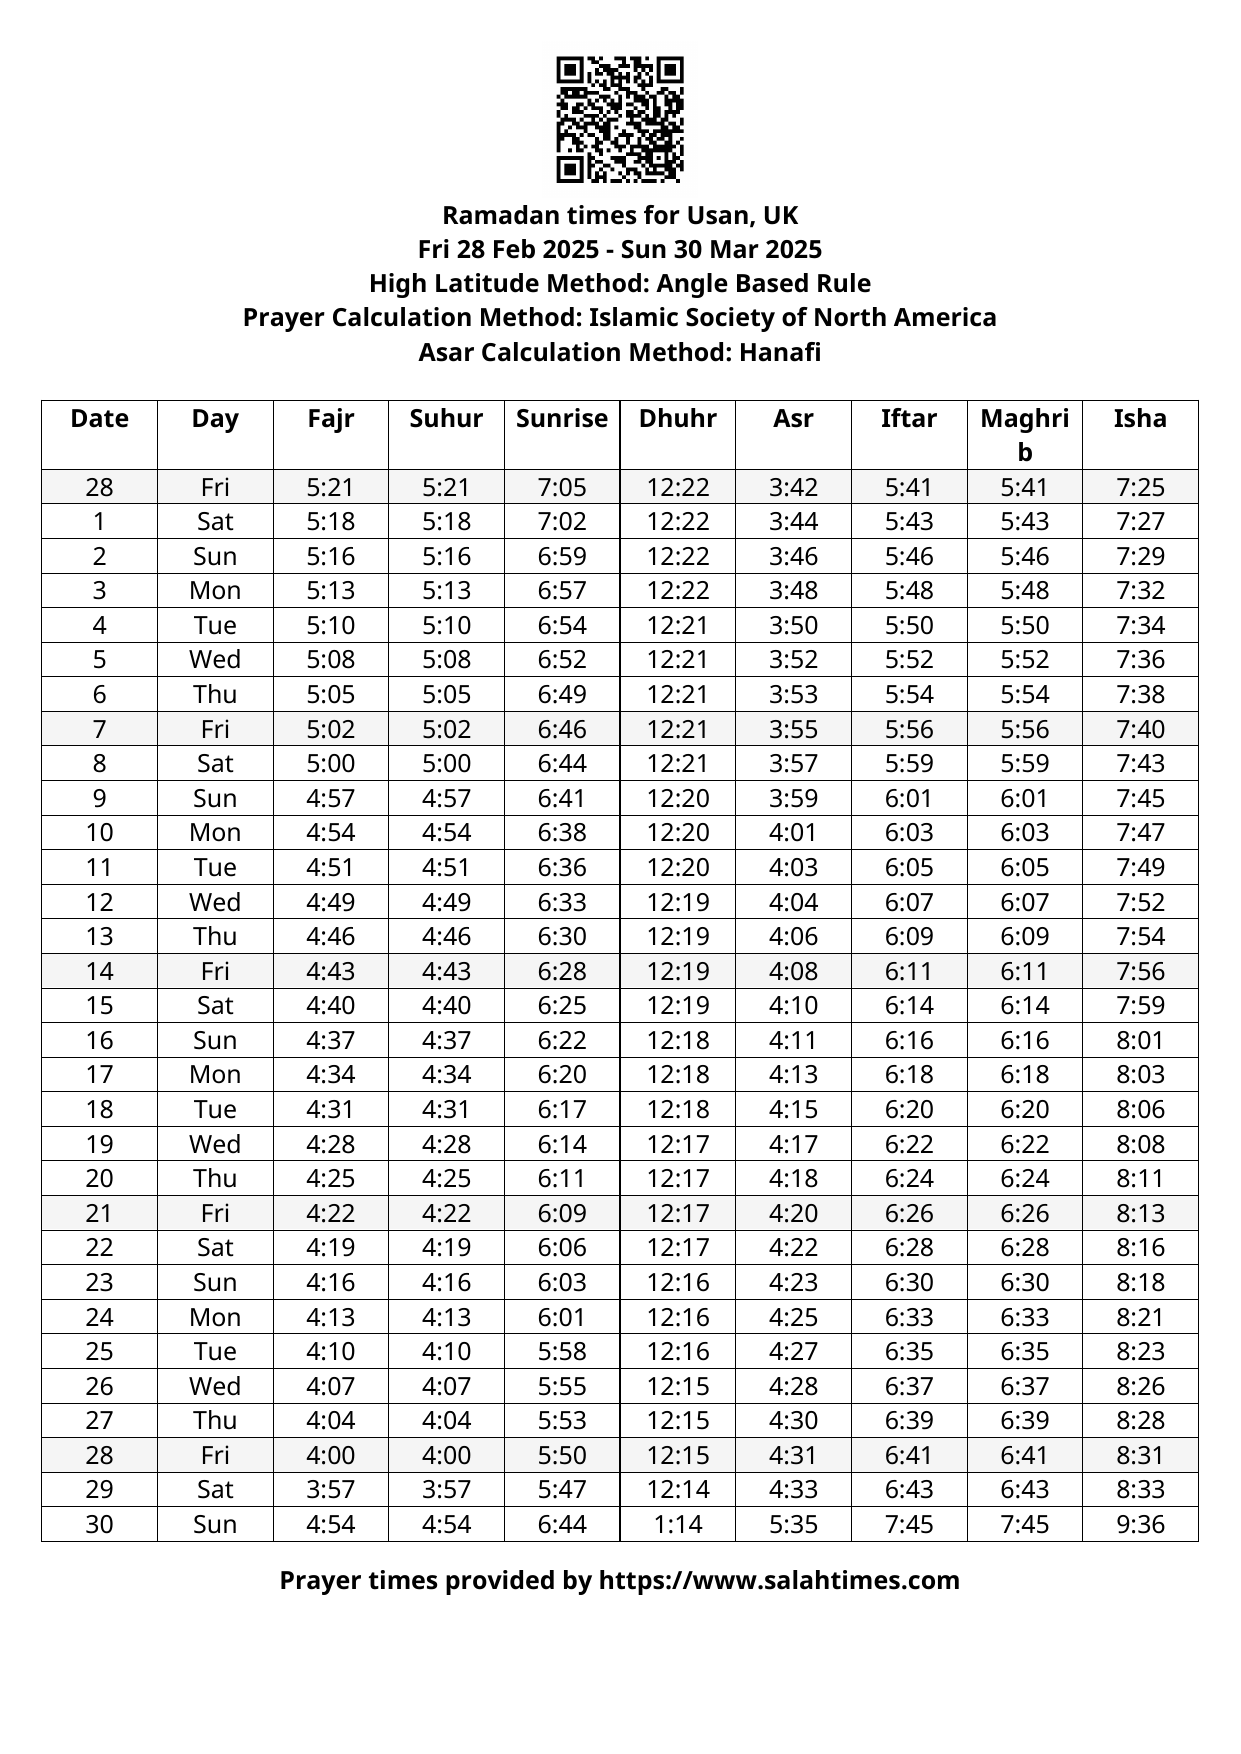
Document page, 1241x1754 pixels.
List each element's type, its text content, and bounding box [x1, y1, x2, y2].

table_cell 7:36 [1083, 643, 1198, 676]
table_cell 6:03 [968, 816, 1082, 849]
table_cell 4:43 [274, 954, 388, 987]
table_cell Sun [158, 1265, 273, 1299]
table_cell 8:08 [1083, 1127, 1198, 1160]
table_cell 7:47 [1083, 816, 1198, 849]
table_cell 6:26 [852, 1196, 967, 1229]
table_cell Sat [158, 1473, 273, 1506]
table_cell 6:35 [852, 1334, 967, 1368]
table_cell 4:31 [389, 1092, 504, 1126]
table_header Isha [1083, 401, 1198, 469]
table_cell 6:18 [852, 1058, 967, 1091]
text Fri 28 Feb 2025 - Sun 30 Mar 2025 [42, 232, 1198, 266]
table_cell 8:28 [1083, 1404, 1198, 1437]
table_cell 12:15 [621, 1438, 735, 1472]
table_cell 6:37 [968, 1369, 1082, 1402]
table_cell 4:49 [389, 885, 504, 918]
table_cell 12:17 [621, 1161, 735, 1195]
table_cell 4:16 [389, 1265, 504, 1299]
table_cell 3 [42, 574, 157, 607]
table_cell 6:30 [852, 1265, 967, 1299]
table_cell Wed [158, 1127, 273, 1160]
table_cell 5:41 [852, 470, 967, 503]
table_cell 5:43 [968, 504, 1082, 538]
table_cell 3:57 [389, 1473, 504, 1506]
table_cell 4:04 [389, 1404, 504, 1437]
table_cell 5:18 [274, 504, 388, 538]
table_cell 5:16 [389, 539, 504, 572]
table_cell 5:18 [389, 504, 504, 538]
table_cell 4:46 [274, 919, 388, 953]
table_cell 4:37 [389, 1023, 504, 1057]
table_cell 4:57 [274, 781, 388, 814]
table_cell 3:48 [736, 574, 851, 607]
table_cell 6:22 [968, 1127, 1082, 1160]
table_cell 7:54 [1083, 919, 1198, 953]
table_cell 7:56 [1083, 954, 1198, 987]
table_cell 12:16 [621, 1334, 735, 1368]
table_cell 6:06 [505, 1231, 619, 1264]
table_cell 4:20 [736, 1196, 851, 1229]
table_cell 6:20 [505, 1058, 619, 1091]
table_cell 6:01 [852, 781, 967, 814]
table_cell 3:57 [736, 746, 851, 780]
table_cell Sun [158, 1023, 273, 1057]
table_cell 27 [42, 1404, 157, 1437]
table_cell 8:18 [1083, 1265, 1198, 1299]
table_cell 5:00 [274, 746, 388, 780]
table_header Day [158, 401, 273, 469]
table_cell 5:56 [968, 712, 1082, 745]
table_cell 4:10 [389, 1334, 504, 1368]
table_cell 4:07 [389, 1369, 504, 1402]
table_cell 6:28 [968, 1231, 1082, 1264]
table_cell 1:14 [621, 1507, 735, 1541]
text Ramadan times for Usan, UK [42, 198, 1198, 232]
table_cell 4:49 [274, 885, 388, 918]
table_cell 12:16 [621, 1265, 735, 1299]
table_cell 4:40 [389, 989, 504, 1022]
table_cell 6:33 [505, 885, 619, 918]
table_cell 4:30 [736, 1404, 851, 1437]
table_cell 6:28 [505, 954, 619, 987]
table_cell 12:19 [621, 885, 735, 918]
table_cell Sun [158, 781, 273, 814]
table_cell Thu [158, 1404, 273, 1437]
table_cell 8 [42, 746, 157, 780]
table_cell 17 [42, 1058, 157, 1091]
table_cell 8:31 [1083, 1438, 1198, 1472]
table_cell 6:01 [505, 1300, 619, 1333]
table_cell Fri [158, 1438, 273, 1472]
table_cell 4:31 [274, 1092, 388, 1126]
table_cell 4:08 [736, 954, 851, 987]
table_cell 4:46 [389, 919, 504, 953]
table_cell 16 [42, 1023, 157, 1057]
table_cell 6:28 [852, 1231, 967, 1264]
table_cell 12:18 [621, 1023, 735, 1057]
table_cell 4:37 [274, 1023, 388, 1057]
table_cell 12:17 [621, 1196, 735, 1229]
table_cell Mon [158, 1300, 273, 1333]
table_cell 18 [42, 1092, 157, 1126]
table_cell 6:44 [505, 1507, 619, 1541]
table_cell 12:19 [621, 989, 735, 1022]
table_cell 4:17 [736, 1127, 851, 1160]
table_cell 3:59 [736, 781, 851, 814]
table_cell 6:30 [968, 1265, 1082, 1299]
table_cell 5:55 [505, 1369, 619, 1402]
table_cell 5:46 [968, 539, 1082, 572]
table_cell 7:05 [505, 470, 619, 503]
table_cell 6 [42, 677, 157, 711]
table_cell 4:04 [736, 885, 851, 918]
table_cell 5:52 [968, 643, 1082, 676]
table_cell 5:16 [274, 539, 388, 572]
table_cell 6:14 [968, 989, 1082, 1022]
table_cell 7:43 [1083, 746, 1198, 780]
table_header Maghrib [968, 401, 1082, 469]
table_cell 6:46 [505, 712, 619, 745]
table_cell Thu [158, 677, 273, 711]
table_cell 3:50 [736, 608, 851, 642]
table_cell 5:13 [389, 574, 504, 607]
table_cell 5:50 [968, 608, 1082, 642]
table_cell 4:22 [274, 1196, 388, 1229]
table_cell 12:22 [621, 574, 735, 607]
table_cell 29 [42, 1473, 157, 1506]
table_cell 20 [42, 1161, 157, 1195]
table_cell 5:50 [505, 1438, 619, 1472]
table_cell 5:50 [852, 608, 967, 642]
table_cell 8:01 [1083, 1023, 1198, 1057]
table_cell 4:10 [736, 989, 851, 1022]
table_cell 8:26 [1083, 1369, 1198, 1402]
text Asar Calculation Method: Hanafi [42, 334, 1198, 368]
table_cell 6:07 [852, 885, 967, 918]
table_cell 4:28 [389, 1127, 504, 1160]
table_cell 7:32 [1083, 574, 1198, 607]
table_cell 6:57 [505, 574, 619, 607]
table_cell 7:29 [1083, 539, 1198, 572]
table_cell 28 [42, 470, 157, 503]
table_cell 4:54 [389, 816, 504, 849]
table_cell 6:44 [505, 746, 619, 780]
table_cell Sun [158, 1507, 273, 1541]
table_cell 5:02 [274, 712, 388, 745]
table_cell 6:11 [852, 954, 967, 987]
table_cell 6:49 [505, 677, 619, 711]
table_cell 5:59 [852, 746, 967, 780]
table_cell 6:05 [852, 850, 967, 884]
table_cell 12:20 [621, 850, 735, 884]
table_cell 6:22 [505, 1023, 619, 1057]
table_cell 6:05 [968, 850, 1082, 884]
table_cell 4:13 [274, 1300, 388, 1333]
table_cell 4:40 [274, 989, 388, 1022]
table_cell 3:42 [736, 470, 851, 503]
table_cell 6:52 [505, 643, 619, 676]
table_cell Mon [158, 816, 273, 849]
table_cell Sat [158, 989, 273, 1022]
table_cell 12:20 [621, 781, 735, 814]
table_cell 5:10 [274, 608, 388, 642]
table_cell 5:48 [968, 574, 1082, 607]
table_cell 6:35 [968, 1334, 1082, 1368]
table_cell 28 [42, 1438, 157, 1472]
table_cell Wed [158, 885, 273, 918]
table_header Suhur [389, 401, 504, 469]
table_cell 6:07 [968, 885, 1082, 918]
table_cell 4:10 [274, 1334, 388, 1368]
table_cell 8:03 [1083, 1058, 1198, 1091]
table_cell 6:30 [505, 919, 619, 953]
table_cell Wed [158, 1369, 273, 1402]
table_cell Fri [158, 470, 273, 503]
table_cell 5:43 [852, 504, 967, 538]
table_cell 12:21 [621, 746, 735, 780]
table_cell 21 [42, 1196, 157, 1229]
table_cell 6:43 [852, 1473, 967, 1506]
table_cell 6:16 [968, 1023, 1082, 1057]
table_cell 4:16 [274, 1265, 388, 1299]
table_cell 4:00 [389, 1438, 504, 1472]
table_cell 7:49 [1083, 850, 1198, 884]
table_cell 3:46 [736, 539, 851, 572]
text High Latitude Method: Angle Based Rule [42, 266, 1198, 300]
table_cell 9 [42, 781, 157, 814]
table_cell 7:27 [1083, 504, 1198, 538]
table_cell 7 [42, 712, 157, 745]
table_cell 30 [42, 1507, 157, 1541]
table_header Asr [736, 401, 851, 469]
table_cell 4:19 [274, 1231, 388, 1264]
table_cell 4:15 [736, 1092, 851, 1126]
table_cell 12:21 [621, 643, 735, 676]
table_header Fajr [274, 401, 388, 469]
table_cell Tue [158, 608, 273, 642]
table_cell 6:03 [505, 1265, 619, 1299]
table_cell 3:44 [736, 504, 851, 538]
table_cell 6:18 [968, 1058, 1082, 1091]
table_cell 5:56 [852, 712, 967, 745]
table_cell 5:46 [852, 539, 967, 572]
table_cell 3:57 [274, 1473, 388, 1506]
table_cell 4:31 [736, 1438, 851, 1472]
table_cell 5:54 [968, 677, 1082, 711]
table_cell 8:11 [1083, 1161, 1198, 1195]
table_cell 5:08 [274, 643, 388, 676]
table_cell 4:28 [736, 1369, 851, 1402]
table_cell 3:53 [736, 677, 851, 711]
table_cell 12:22 [621, 470, 735, 503]
table_cell 5:41 [968, 470, 1082, 503]
table_cell 5:21 [389, 470, 504, 503]
table_cell 4:34 [274, 1058, 388, 1091]
table_cell 12:20 [621, 816, 735, 849]
table_header Dhuhr [621, 401, 735, 469]
table_cell 4:11 [736, 1023, 851, 1057]
table_cell 12:16 [621, 1300, 735, 1333]
table_cell 7:45 [968, 1507, 1082, 1541]
table_cell 6:41 [852, 1438, 967, 1472]
table_cell 12:19 [621, 954, 735, 987]
table_cell Fri [158, 954, 273, 987]
table_cell 7:45 [1083, 781, 1198, 814]
table_cell 12:22 [621, 539, 735, 572]
table_cell Tue [158, 1092, 273, 1126]
table_cell 5:47 [505, 1473, 619, 1506]
table_cell 8:16 [1083, 1231, 1198, 1264]
table_cell 4:04 [274, 1404, 388, 1437]
table_cell 5:02 [389, 712, 504, 745]
table_cell 6:14 [852, 989, 967, 1022]
table_cell 6:20 [852, 1092, 967, 1126]
table_cell 6:39 [852, 1404, 967, 1437]
table_cell 11 [42, 850, 157, 884]
table_cell 13 [42, 919, 157, 953]
table_cell 6:25 [505, 989, 619, 1022]
table_cell 8:06 [1083, 1092, 1198, 1126]
table_cell 15 [42, 989, 157, 1022]
table_cell 6:09 [968, 919, 1082, 953]
table_cell 4:06 [736, 919, 851, 953]
table_cell 6:38 [505, 816, 619, 849]
table_header Iftar [852, 401, 967, 469]
table_cell 7:59 [1083, 989, 1198, 1022]
table_cell 4:57 [389, 781, 504, 814]
table_cell 6:11 [505, 1161, 619, 1195]
table_cell 4:51 [389, 850, 504, 884]
table_cell 6:37 [852, 1369, 967, 1402]
table_cell Fri [158, 1196, 273, 1229]
table_cell Tue [158, 850, 273, 884]
text Prayer times provided by https://www.salahtimes.com [42, 1563, 1198, 1597]
table_cell 8:13 [1083, 1196, 1198, 1229]
table_cell 12:19 [621, 919, 735, 953]
table_cell Sat [158, 746, 273, 780]
table_cell 4:25 [274, 1161, 388, 1195]
table_cell Mon [158, 574, 273, 607]
table_cell Fri [158, 712, 273, 745]
table_cell 5:35 [736, 1507, 851, 1541]
table_cell 4 [42, 608, 157, 642]
table_cell 4:27 [736, 1334, 851, 1368]
table_cell 6:17 [505, 1092, 619, 1126]
table_cell 4:25 [736, 1300, 851, 1333]
table_cell Thu [158, 1161, 273, 1195]
table_cell 4:54 [274, 816, 388, 849]
table_cell 6:43 [968, 1473, 1082, 1506]
table_cell 7:34 [1083, 608, 1198, 642]
table_cell 4:25 [389, 1161, 504, 1195]
table_cell 22 [42, 1231, 157, 1264]
table_cell Wed [158, 643, 273, 676]
table_cell 5:21 [274, 470, 388, 503]
table_cell 6:33 [968, 1300, 1082, 1333]
table_cell 12 [42, 885, 157, 918]
table_cell 12:14 [621, 1473, 735, 1506]
table_cell 6:26 [968, 1196, 1082, 1229]
table_cell 4:28 [274, 1127, 388, 1160]
table_cell 7:38 [1083, 677, 1198, 711]
table_cell 4:13 [736, 1058, 851, 1091]
text Prayer Calculation Method: Islamic Society of North America [42, 300, 1198, 334]
table_cell 4:07 [274, 1369, 388, 1402]
table_cell 23 [42, 1265, 157, 1299]
table_cell 6:09 [505, 1196, 619, 1229]
table_cell 4:54 [274, 1507, 388, 1541]
table_cell 12:21 [621, 677, 735, 711]
table_cell 24 [42, 1300, 157, 1333]
table_cell 12:17 [621, 1231, 735, 1264]
table_cell 5:05 [389, 677, 504, 711]
table_cell 4:22 [389, 1196, 504, 1229]
table_cell 4:19 [389, 1231, 504, 1264]
table_cell 5:54 [852, 677, 967, 711]
table_cell 4:01 [736, 816, 851, 849]
table_header Date [42, 401, 157, 469]
table_cell Sun [158, 539, 273, 572]
table_cell 5:00 [389, 746, 504, 780]
table_cell 6:24 [852, 1161, 967, 1195]
picture [542, 41, 699, 198]
table_header Sunrise [505, 401, 619, 469]
table_cell 12:18 [621, 1092, 735, 1126]
table_cell 10 [42, 816, 157, 849]
table_cell 25 [42, 1334, 157, 1368]
table_cell 5:52 [852, 643, 967, 676]
table_cell 5:10 [389, 608, 504, 642]
table_cell 5:08 [389, 643, 504, 676]
table_cell 6:54 [505, 608, 619, 642]
table_cell 12:22 [621, 504, 735, 538]
table_cell 14 [42, 954, 157, 987]
table_cell 6:20 [968, 1092, 1082, 1126]
table_cell 6:22 [852, 1127, 967, 1160]
table_cell 1 [42, 504, 157, 538]
table_cell 12:15 [621, 1404, 735, 1437]
table_cell 6:36 [505, 850, 619, 884]
table_cell 4:43 [389, 954, 504, 987]
table_cell 26 [42, 1369, 157, 1402]
table_cell Mon [158, 1058, 273, 1091]
table_cell 6:03 [852, 816, 967, 849]
table_cell 4:51 [274, 850, 388, 884]
table_cell 6:14 [505, 1127, 619, 1160]
table_cell 5:05 [274, 677, 388, 711]
table_cell 3:52 [736, 643, 851, 676]
table_cell 12:15 [621, 1369, 735, 1402]
table_cell 12:21 [621, 712, 735, 745]
table_cell 6:11 [968, 954, 1082, 987]
table_cell 2 [42, 539, 157, 572]
table_cell 6:33 [852, 1300, 967, 1333]
table_cell 6:41 [505, 781, 619, 814]
table_cell 4:54 [389, 1507, 504, 1541]
table_cell 4:34 [389, 1058, 504, 1091]
table_cell 4:18 [736, 1161, 851, 1195]
table_cell 12:17 [621, 1127, 735, 1160]
table_cell 12:18 [621, 1058, 735, 1091]
table_cell 8:21 [1083, 1300, 1198, 1333]
table_cell Sat [158, 504, 273, 538]
table_cell 19 [42, 1127, 157, 1160]
table_cell 4:03 [736, 850, 851, 884]
table_cell 12:21 [621, 608, 735, 642]
table_cell 4:33 [736, 1473, 851, 1506]
table_cell 4:22 [736, 1231, 851, 1264]
table_cell 4:00 [274, 1438, 388, 1472]
table_cell 4:23 [736, 1265, 851, 1299]
table_cell 9:36 [1083, 1507, 1198, 1541]
table_cell 5 [42, 643, 157, 676]
table_cell 8:23 [1083, 1334, 1198, 1368]
table_cell 8:33 [1083, 1473, 1198, 1506]
table_cell 7:45 [852, 1507, 967, 1541]
table_cell 5:53 [505, 1404, 619, 1437]
table_cell 7:02 [505, 504, 619, 538]
table_cell 6:59 [505, 539, 619, 572]
table_cell 6:24 [968, 1161, 1082, 1195]
table_cell 3:55 [736, 712, 851, 745]
table_cell 5:59 [968, 746, 1082, 780]
table_cell 6:01 [968, 781, 1082, 814]
table_cell 4:13 [389, 1300, 504, 1333]
table_cell 5:48 [852, 574, 967, 607]
table_cell 6:16 [852, 1023, 967, 1057]
table_cell Tue [158, 1334, 273, 1368]
table_cell 7:25 [1083, 470, 1198, 503]
table_cell 6:09 [852, 919, 967, 953]
table_cell Sat [158, 1231, 273, 1264]
table_cell 7:52 [1083, 885, 1198, 918]
table_cell 6:39 [968, 1404, 1082, 1437]
table_cell 7:40 [1083, 712, 1198, 745]
table_cell 6:41 [968, 1438, 1082, 1472]
table_cell 5:58 [505, 1334, 619, 1368]
table_cell 5:13 [274, 574, 388, 607]
table_cell Thu [158, 919, 273, 953]
